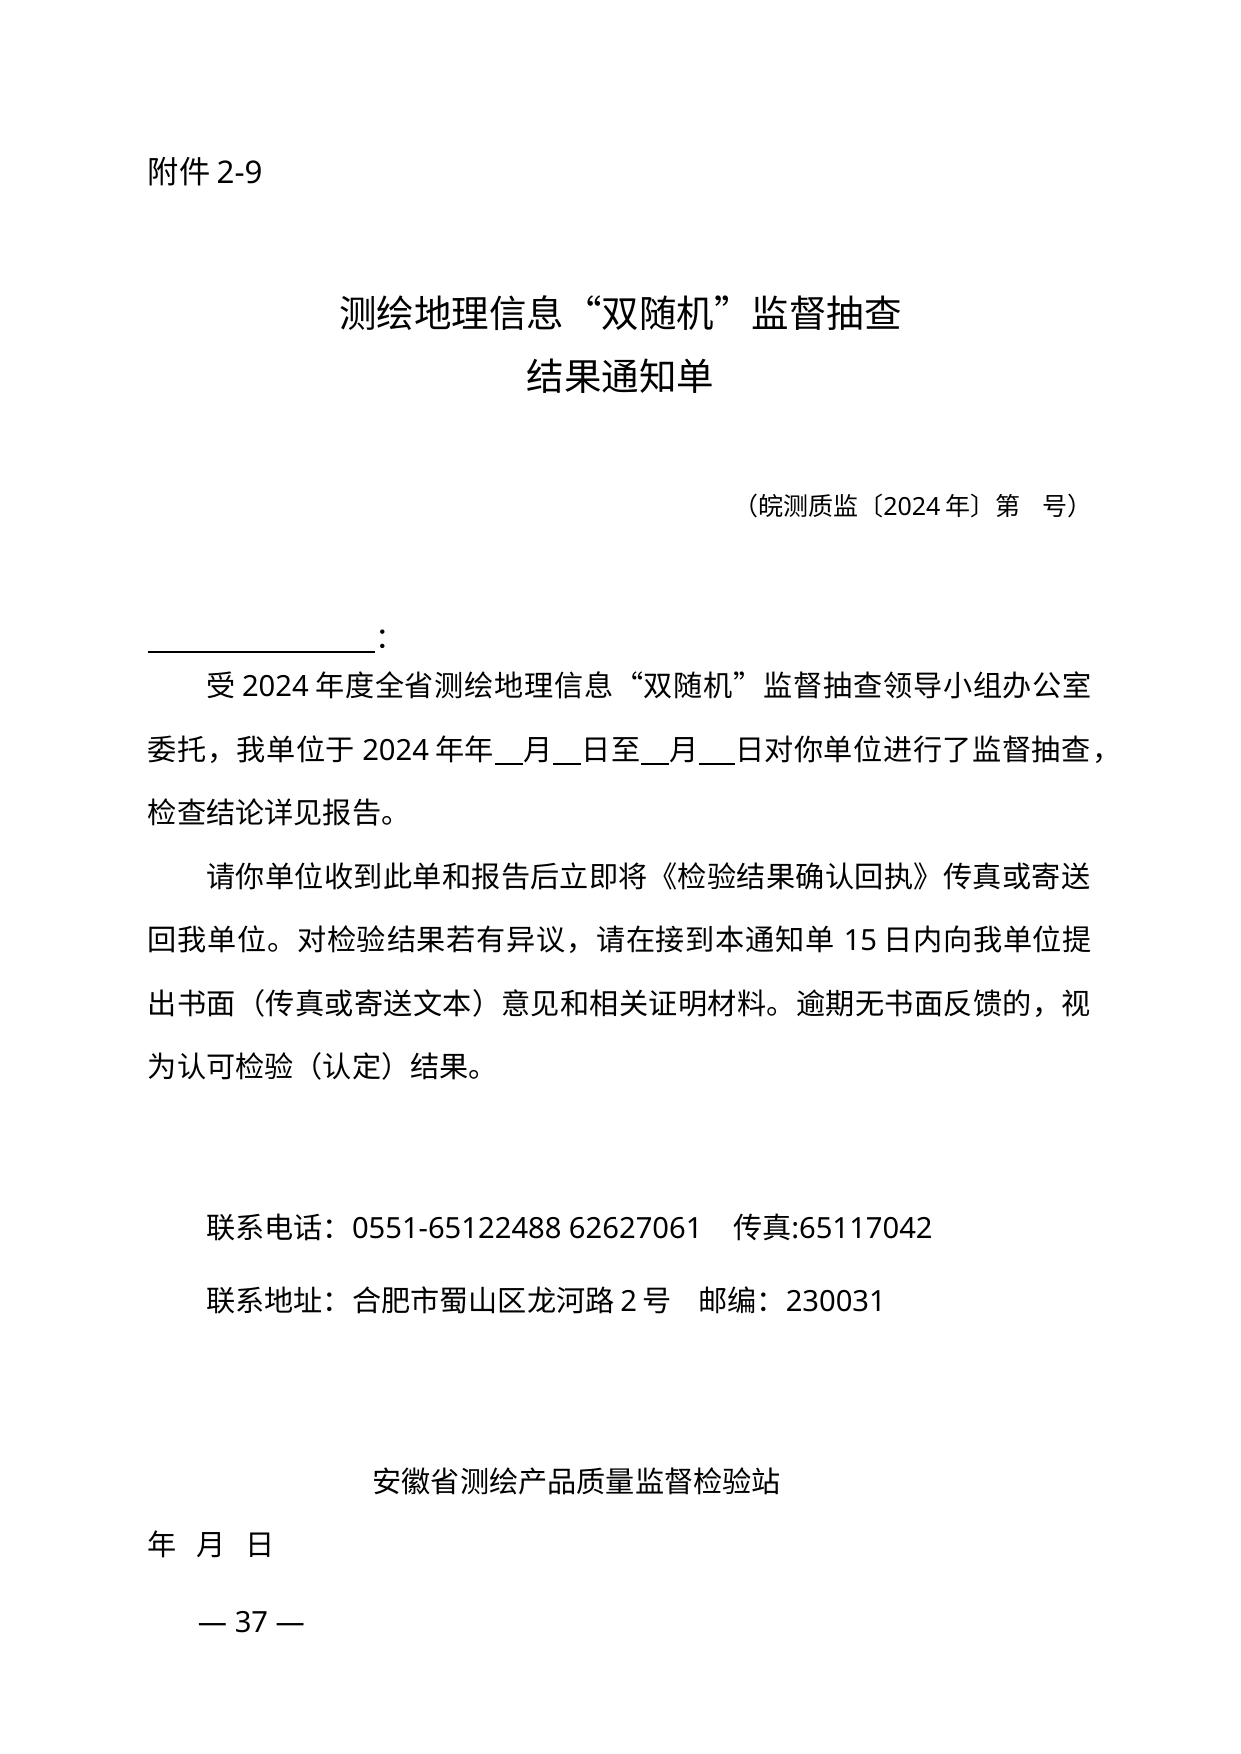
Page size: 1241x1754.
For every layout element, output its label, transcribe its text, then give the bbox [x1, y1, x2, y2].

text 年 月 日附件2-10 [148, 1522, 955, 1564]
text ： [148, 590, 1092, 663]
text 测绘地理信息“双随机”监督抽查 [148, 278, 1092, 340]
text 联系地址：合肥市蜀山区龙河路2号 邮编：230031 [148, 1253, 1092, 1326]
text 请你单位收到此单和报告后立即将《检验结果确认回执》传真或寄送回我单位。对检验结果若有异议，请在接到本通知单15日内向我单位提出书面（传真或寄送文本）意见和相关证明材料。逾期无书面反馈的，视为认可检验（认定）结果。 [148, 853, 1092, 1086]
text 联系电话：0551-65122488 62627061 传真:65117042 [148, 1180, 1092, 1253]
text 受2024年度全省测绘地理信息“双随机”监督抽查领导小组办公室委托，我单位于2024年年 月 日至 月 日对你单位进行了监督抽查，检查结论详见报告。 [148, 663, 1092, 832]
text （皖测质监〔2024年〕第 号） [148, 465, 1092, 528]
text 结果通知单 [148, 340, 1092, 403]
text 安徽省测绘产品质量监督检验站 [167, 1458, 1093, 1501]
text 附件2-9 [148, 147, 1092, 192]
